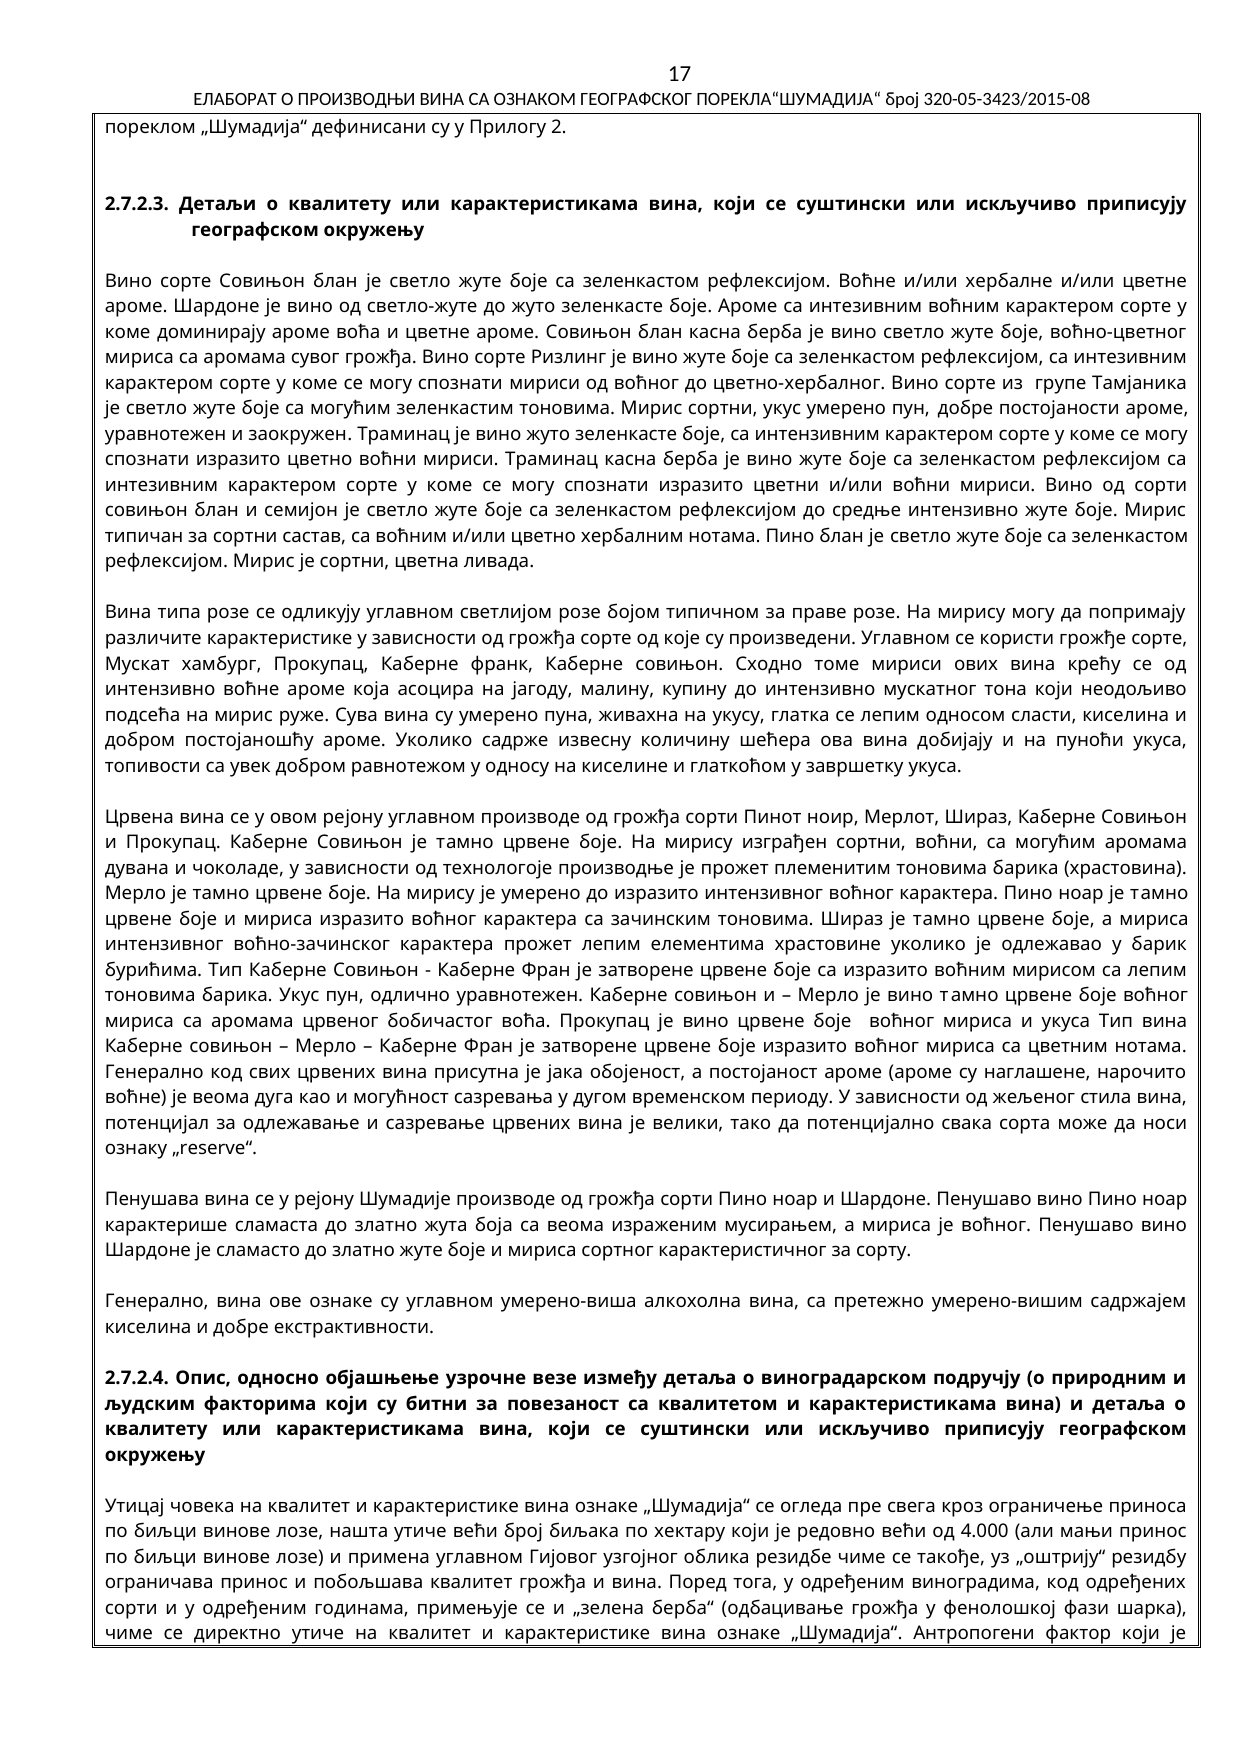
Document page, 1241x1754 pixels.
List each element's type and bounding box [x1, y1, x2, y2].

table_cell [95, 114, 1198, 1645]
